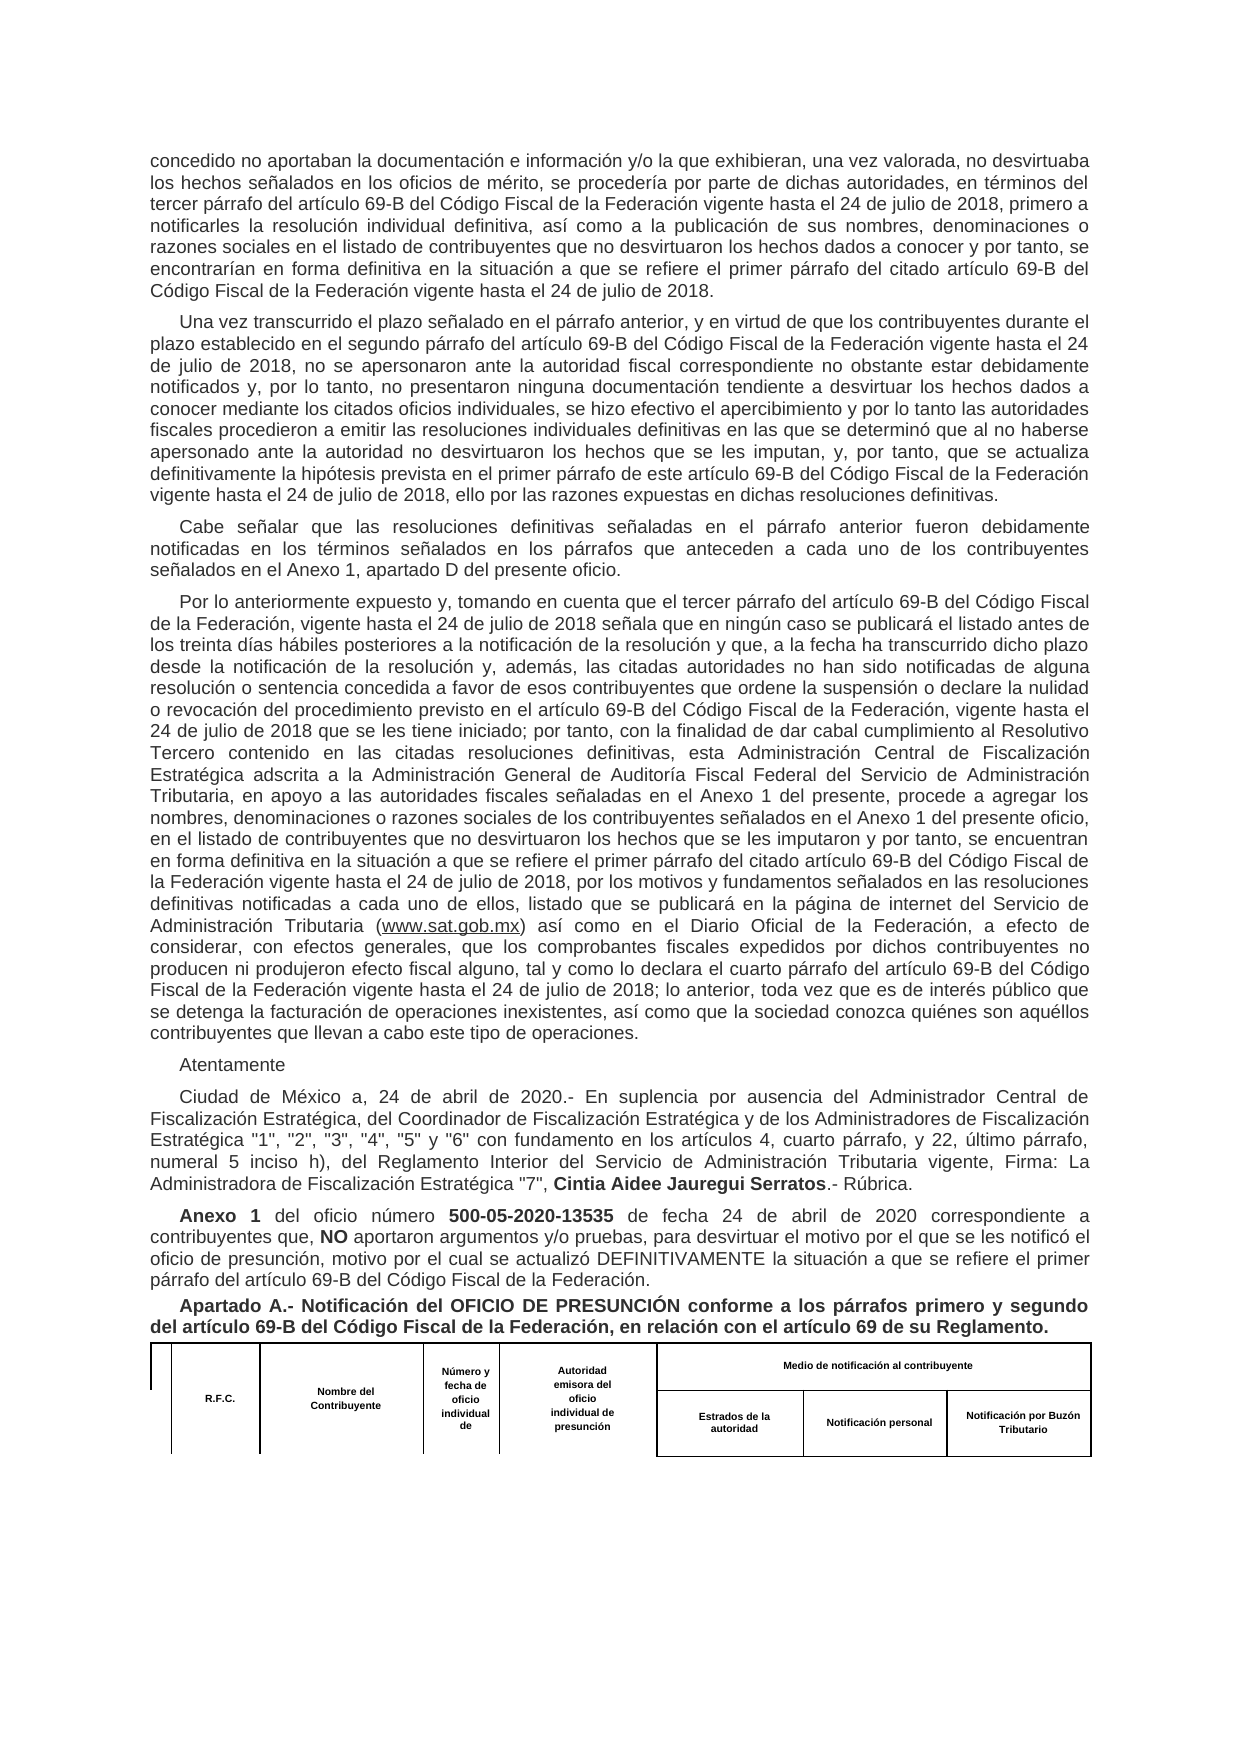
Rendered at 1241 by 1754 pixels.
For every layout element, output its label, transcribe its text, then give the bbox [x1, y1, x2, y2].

table_header Autoridad emisora del oficio individual de presunción [500, 1344, 656, 1456]
text Por lo anteriormente expuesto y, tomando en cuenta que el tercer párrafo del artículo 69-B del Código Fiscal de la Federación, vigente hasta el 24 de julio de 2018 señala que en ningún caso se publicará el listado antes de los treinta días hábiles posteriores a la notificación de la resolución y que, a la fecha ha transcurrido dicho plazo desde la notificación de la resolución y, además, las citadas autoridades no han sido notificadas de alguna resolución o sentencia concedida a favor de esos contribuyentes que ordene la suspensión o declare la nulidad o revocación del procedimiento previsto en el artículo 69-B del Código Fiscal de la Federación, vigente hasta el 24 de julio de 2018 que se les tiene iniciado; por tanto, con la finalidad de dar cabal cumplimiento al Resolutivo Tercero contenido en las citadas resoluciones definitivas, esta Administración Central de Fiscalización Estratégica adscrita a la Administración General de Auditoría Fiscal Federal del Servicio de Administración Tributaria, en apoyo a las autoridades fiscales señaladas en el Anexo 1 del presente, procede a agregar los nombres, denominaciones o razones sociales de los contribuyentes señalados en el Anexo 1 del presente oficio, en el listado de contribuyentes que no desvirtuaron los hechos que se les imputaron y por tanto, se encuentran en forma definitiva en la situación a que se refiere el primer párrafo del citado artículo 69-B del Código Fiscal de la Federación vigente hasta el 24 de julio de 2018, por los motivos y fundamentos señalados en las resoluciones definitivas notificadas a cada uno de ellos, listado que se publicará en la página de internet del Servicio de Administración Tributaria (www.sat.gob.mx) así como en el Diario Oficial de la Federación, a efecto de considerar, con efectos generales, que los comprobantes fiscales expedidos por dichos contribuyentes no producen ni produjeron efecto fiscal alguno, tal y como lo declara el cuarto párrafo del artículo 69-B del Código Fiscal de la Federación vigente hasta el 24 de julio de 2018; lo anterior, toda vez que es de interés público que se detenga la facturación de operaciones inexistentes, así como que la sociedad conozca quiénes son aquéllos contribuyentes que llevan a cabo este tipo de operaciones. [150, 591, 1090, 1044]
table_cell Estrados de la autoridad [658, 1391, 803, 1456]
table_header Nombre del Contribuyente [260, 1344, 423, 1456]
text Atentamente [150, 1054, 1090, 1076]
text Ciudad de México a, 24 de abril de 2020.- En suplencia por ausencia del Administrador Central de Fiscalización Estratégica, del Coordinador de Fiscalización Estratégica y de los Administradores de Fiscalización Estratégica "1", "2", "3", "4", "5" y "6" con fundamento en los artículos 4, cuarto párrafo, y 22, último párrafo, numeral 5 inciso h), del Reglamento Interior del Servicio de Administración Tributaria vigente, Firma: La Administradora de Fiscalización Estratégica "7", Cintia Aidee Jauregui Serratos.- Rúbrica. [150, 1086, 1090, 1194]
table_header Medio de notificación al contribuyente [658, 1344, 1090, 1389]
text Apartado A.- Notificación del OFICIO DE PRESUNCIÓN conforme a los párrafos primero y segundo del artículo 69-B del Código Fiscal de la Federación, en relación con el artículo 69 de su Reglamento. [150, 1295, 1090, 1338]
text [150, 150, 1090, 301]
table_cell Notificación personal [804, 1391, 946, 1456]
text Cabe señalar que las resoluciones definitivas señaladas en el párrafo anterior fueron debidamente notificadas en los términos señalados en los párrafos que anteceden a cada uno de los contribuyentes señalados en el Anexo 1, apartado D del presente oficio. [150, 516, 1090, 581]
table_header R.F.C. [172, 1344, 260, 1456]
table_header Número y fecha de oficio individual de presunción [423, 1344, 499, 1456]
text Una vez transcurrido el plazo señalado en el párrafo anterior, y en virtud de que los contribuyentes durante el plazo establecido en el segundo párrafo del artículo 69-B del Código Fiscal de la Federación vigente hasta el 24 de julio de 2018, no se apersonaron ante la autoridad fiscal correspondiente no obstante estar debidamente notificados y, por lo tanto, no presentaron ninguna documentación tendiente a desvirtuar los hechos dados a conocer mediante los citados oficios individuales, se hizo efectivo el apercibimiento y por lo tanto las autoridades fiscales procedieron a emitir las resoluciones individuales definitivas en las que se determinó que al no haberse apersonado ante la autoridad no desvirtuaron los hechos que se les imputan, y, por tanto, que se actualiza definitivamente la hipótesis prevista en el primer párrafo de este artículo 69-B del Código Fiscal de la Federación vigente hasta el 24 de julio de 2018, ello por las razones expuestas en dichas resoluciones definitivas. [150, 311, 1090, 505]
table_header [151, 1344, 172, 1456]
table_cell Notificación por Buzón Tributario [948, 1391, 1090, 1456]
text Anexo 1 del oficio número 500-05-2020-13535 de fecha 24 de abril de 2020 correspondiente a contribuyentes que, NO aportaron argumentos y/o pruebas, para desvirtuar el motivo por el que se les notificó el oficio de presunción, motivo por el cual se actualizó DEFINITIVAMENTE la situación a que se refiere el primer párrafo del artículo 69-B del Código Fiscal de la Federación. [150, 1204, 1090, 1291]
